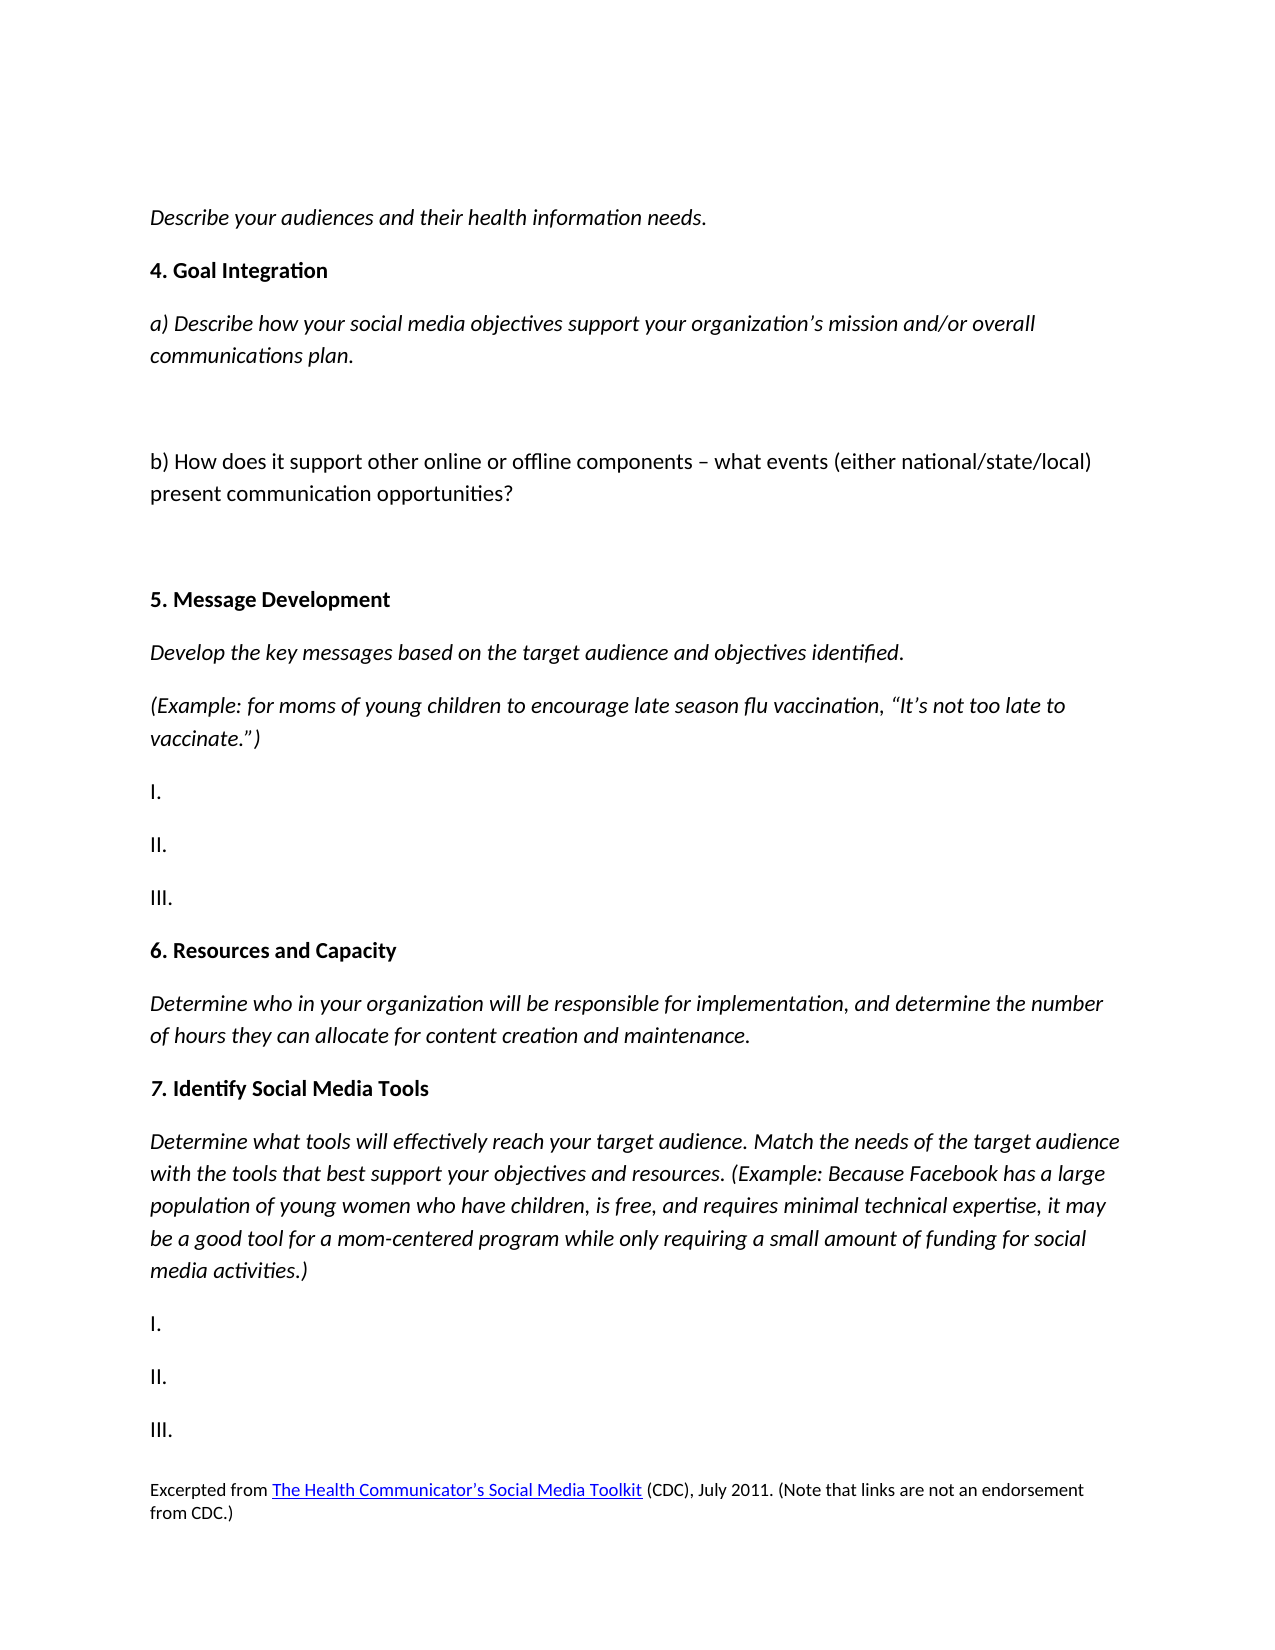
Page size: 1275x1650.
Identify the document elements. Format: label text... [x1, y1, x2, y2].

text 6. Resources and Capacity [150, 936, 1125, 964]
text Describe your audiences and their health information needs. [150, 203, 1125, 231]
text II. [150, 1362, 1125, 1390]
text a) Describe how your social media objectives support your organization’s mission and/or overall communications plan. [150, 309, 1125, 369]
text b) How does it support other online or offline components – what events (either national/state/local) present communication opportunities? [150, 447, 1125, 507]
text (Example: for moms of young children to encourage late season flu vaccination, “It’s not too late to vaccinate.”) [150, 692, 1125, 752]
text 4. Goal Integration [150, 256, 1125, 284]
text Determine who in your organization will be responsible for implementation, and determine the number of hours they can allocate for content creation and maintenance. [150, 989, 1125, 1049]
text III. [150, 883, 1125, 911]
text Develop the key messages based on the target audience and objectives identified. [150, 638, 1125, 667]
text Determine what tools will effectively reach your target audience. Match the needs of the target audience with the tools that best support your objectives and resources. (Example: Because Facebook has a large population of young women who have children, is free, and requires minimal technical expertise, it may be a good tool for a mom-centered program while only requiring a small amount of funding for social media activities.) [150, 1127, 1125, 1284]
text III. [150, 1415, 1125, 1443]
text 7. Identify Social Media Tools [150, 1074, 1125, 1102]
text 5. Message Development [150, 586, 1125, 613]
text I. [150, 1309, 1125, 1337]
text I. [150, 777, 1125, 805]
text II. [150, 830, 1125, 858]
